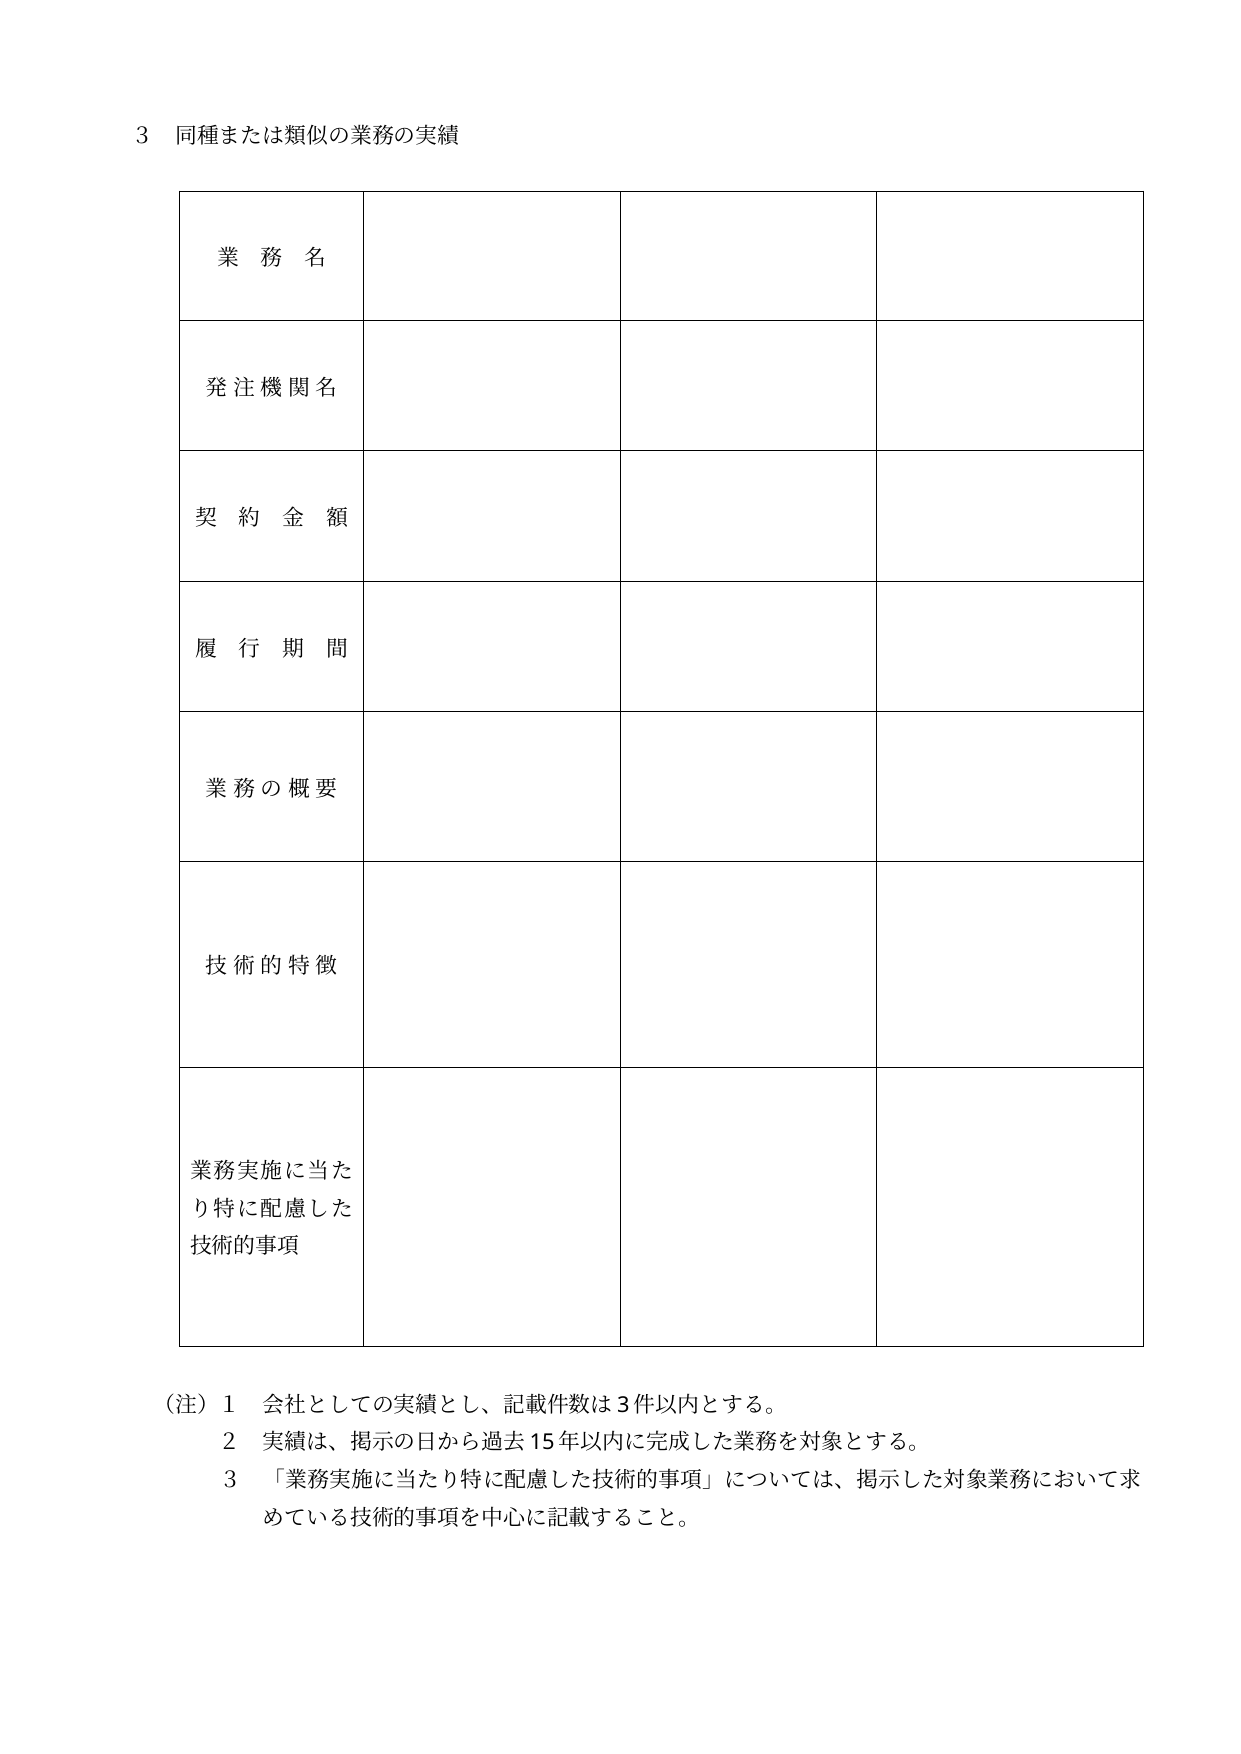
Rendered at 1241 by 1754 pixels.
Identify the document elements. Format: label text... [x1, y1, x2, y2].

text ３ 「業務実施に当たり特に配慮した技術的事項」については、掲示した対象業務において求めている技術的事項を中心に記載すること。 [131, 1459, 1144, 1534]
table_cell [621, 862, 876, 1067]
table_header [364, 192, 620, 320]
table_cell [364, 862, 620, 1067]
table_cell [621, 582, 876, 711]
table_cell [621, 712, 876, 861]
table_cell [364, 1068, 620, 1346]
table_cell [877, 451, 1143, 581]
table_cell [621, 321, 876, 450]
table_cell [877, 1068, 1143, 1346]
table_cell [621, 451, 876, 581]
table_cell [621, 1068, 876, 1346]
table_cell [877, 582, 1143, 711]
text ３ 同種または類似の業務の実績 [131, 116, 1144, 153]
table_cell 技 術 的 特 徴 [180, 862, 363, 1067]
table_header [877, 192, 1143, 320]
table_cell 契 約 金 額 [180, 451, 363, 581]
table_cell 履 行 期 間 [180, 582, 363, 711]
table_cell [364, 712, 620, 861]
table_cell [364, 321, 620, 450]
table_cell [877, 712, 1143, 861]
text ２ 実績は、掲示の日から過去15年以内に完成した業務を対象とする。 [131, 1422, 1144, 1459]
table_cell [877, 862, 1143, 1067]
table_cell 業務実施に当たり特に配慮した技術的事項 [180, 1068, 363, 1346]
table_cell [364, 582, 620, 711]
table_header [621, 192, 876, 320]
table_cell [877, 321, 1143, 450]
table_cell 発 注 機 関 名 [180, 321, 363, 450]
table_cell [364, 451, 620, 581]
table_cell 業 務 の 概 要 [180, 712, 363, 861]
text （注）１ 会社としての実績とし、記載件数は3件以内とする。 [131, 1384, 1144, 1422]
table_header 業 務 名 [180, 192, 363, 320]
